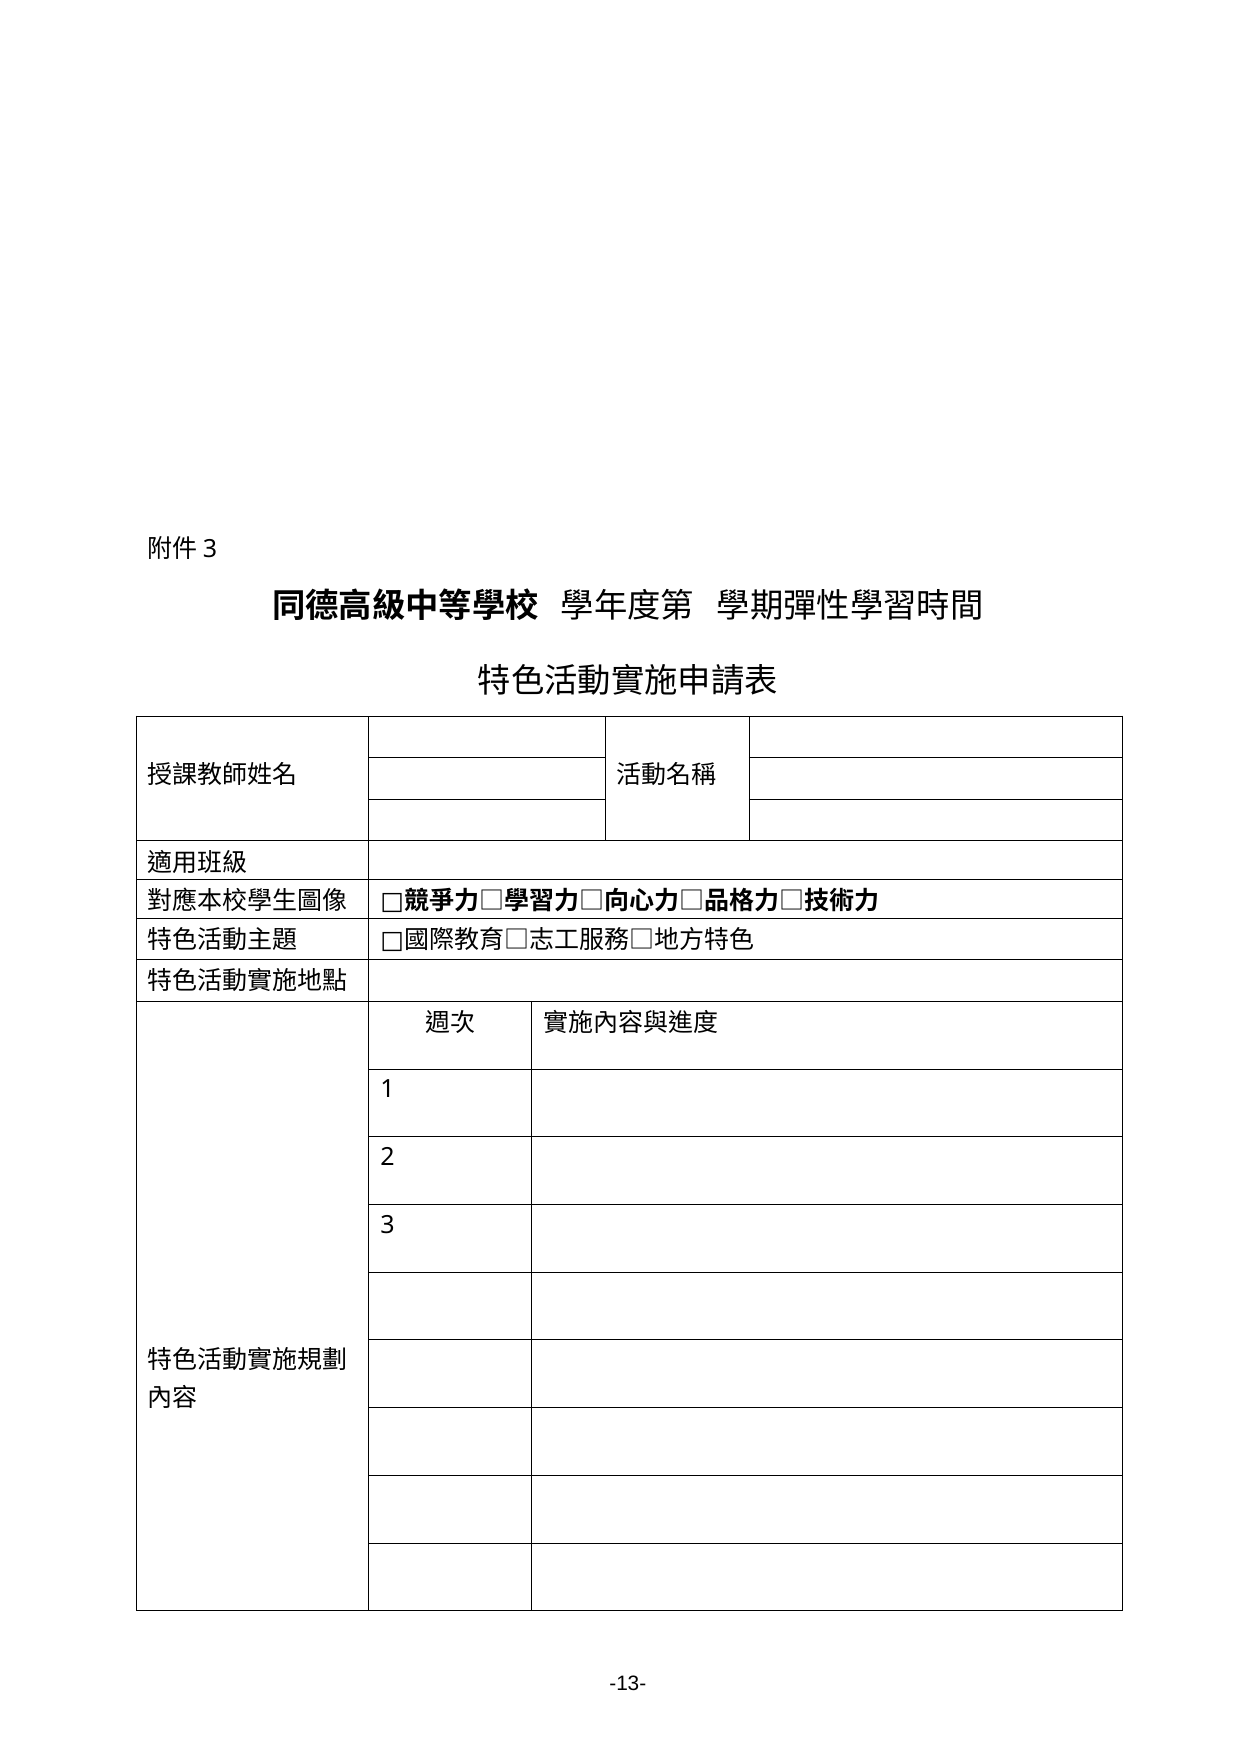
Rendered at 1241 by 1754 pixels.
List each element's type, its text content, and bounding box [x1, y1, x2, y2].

table_cell 特色活動實施規劃內容 [137, 1002, 368, 1610]
table_cell [532, 1340, 1122, 1407]
table_cell [532, 1476, 1122, 1542]
table_cell [369, 758, 605, 799]
table_cell [369, 1408, 531, 1475]
table_cell [532, 1408, 1122, 1475]
table_cell [532, 1070, 1122, 1136]
text 附件3 [148, 528, 1107, 566]
table_cell [532, 1544, 1122, 1610]
table_cell 週次 [369, 1002, 531, 1068]
table_cell [369, 960, 1122, 1001]
table_header [369, 717, 605, 757]
table_cell 特色活動實施地點 [137, 960, 368, 1001]
table_header 活動名稱 [606, 717, 749, 840]
table_cell [750, 800, 1122, 840]
table_cell 實施內容與進度 [532, 1002, 1122, 1068]
table_cell 3 [369, 1205, 531, 1272]
table_cell [532, 1273, 1122, 1339]
table_cell 1 [369, 1070, 531, 1136]
table_cell □國際教育□志工服務□地方特色 [369, 919, 1122, 959]
table_cell [369, 1476, 531, 1542]
table_header 授課教師姓名 [137, 717, 368, 840]
table_cell [750, 758, 1122, 799]
table_cell 特色活動主題 [137, 919, 368, 959]
table_cell 對應本校學生圖像 [137, 880, 368, 917]
text 特色活動實施申請表 [148, 641, 1107, 716]
text 同德高級中等學校 學年度第 學期彈性學習時間 [148, 566, 1107, 641]
table_cell □競爭力□學習力□向心力□品格力□技術力 [369, 880, 1122, 917]
table_cell [369, 841, 1122, 879]
table_cell [532, 1205, 1122, 1272]
table_cell 2 [369, 1137, 531, 1204]
table_cell [369, 1544, 531, 1610]
table_cell [532, 1137, 1122, 1204]
table_cell [369, 1273, 531, 1339]
table_header [750, 717, 1122, 757]
table_cell [369, 800, 605, 840]
table_cell 適用班級 [137, 841, 368, 879]
table_cell [369, 1340, 531, 1407]
